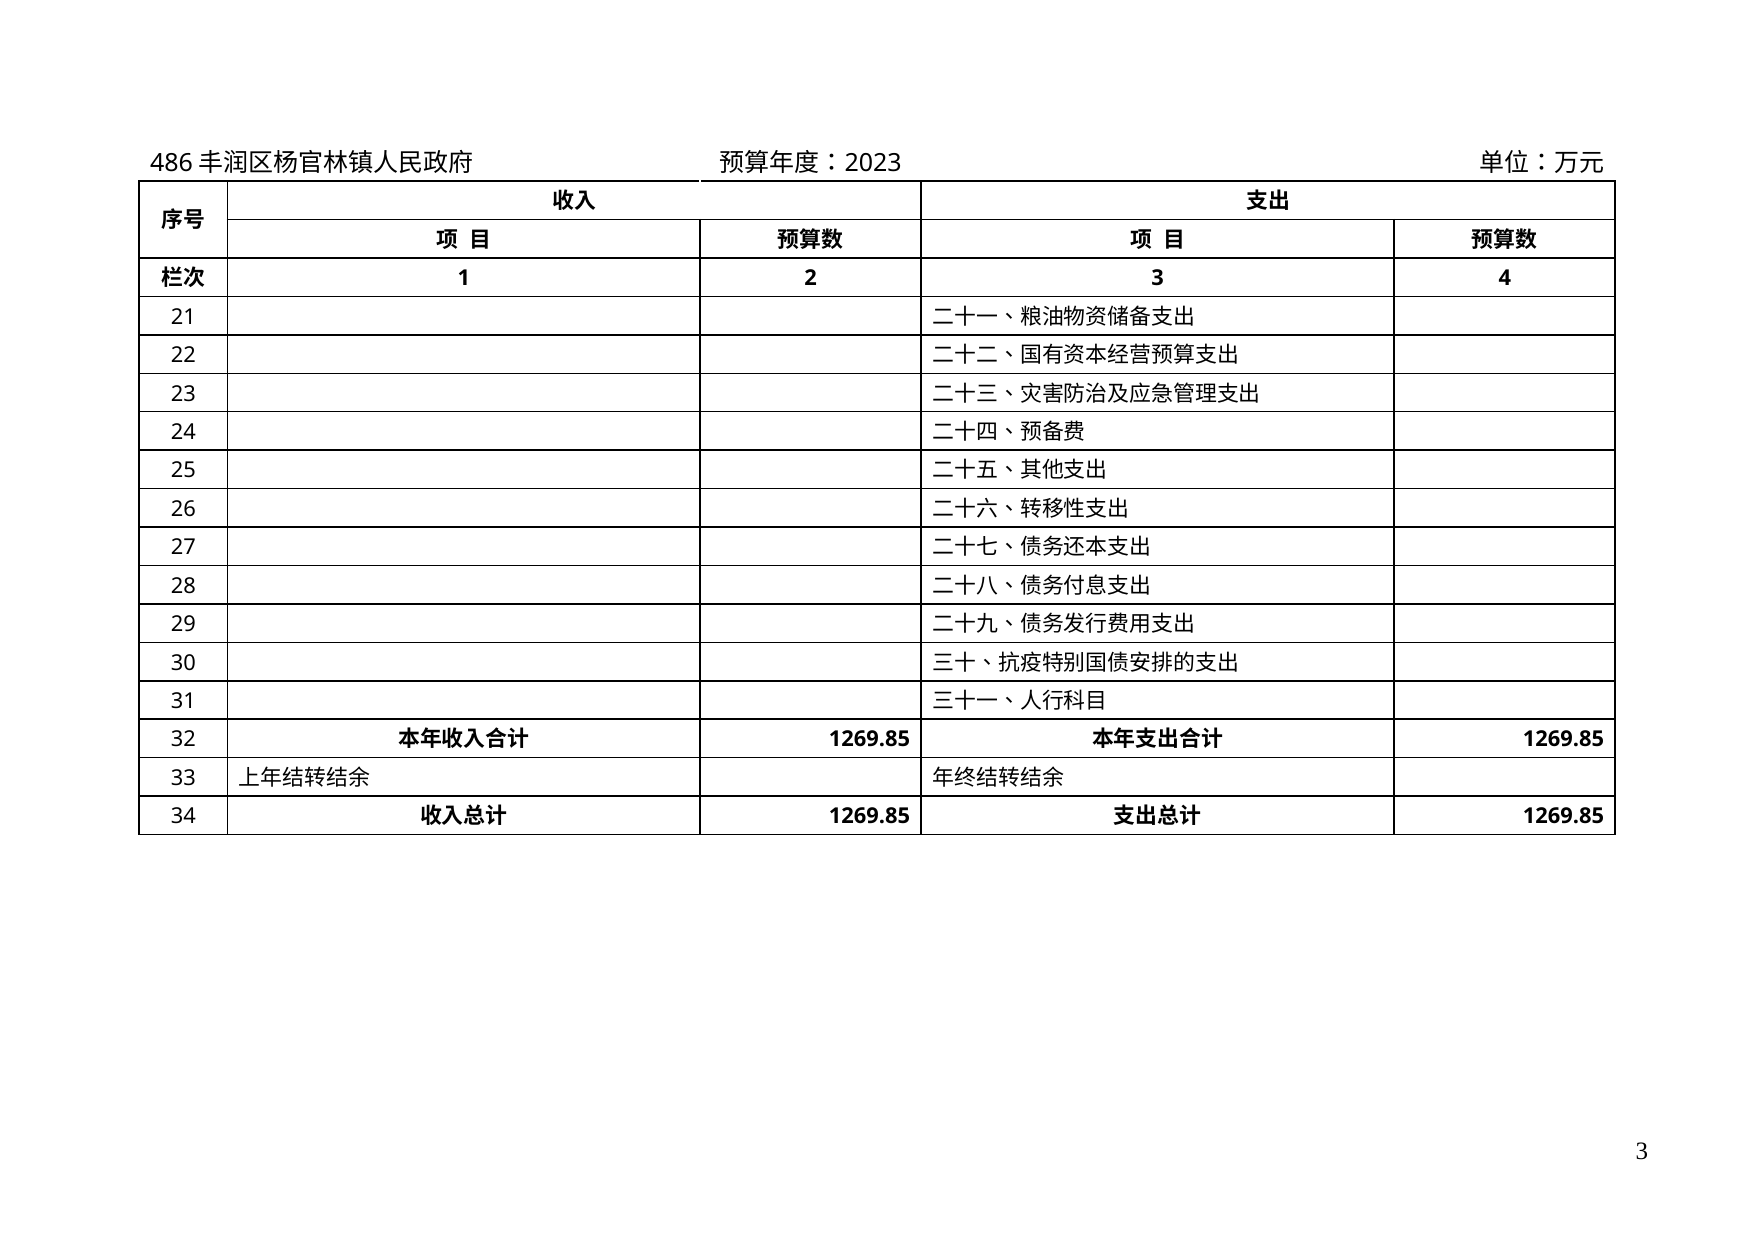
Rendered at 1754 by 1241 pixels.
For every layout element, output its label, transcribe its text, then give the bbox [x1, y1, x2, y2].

table_cell [1395, 451, 1614, 488]
table_cell [1395, 374, 1614, 411]
table_cell [228, 489, 699, 526]
table_cell [701, 758, 920, 795]
table_cell [701, 643, 920, 680]
table_cell 年终结转结余 [922, 758, 1393, 795]
table_cell [1395, 682, 1614, 718]
table_cell 支出总计 [922, 797, 1393, 834]
table_cell [1395, 758, 1614, 795]
table_cell 预算数 [1395, 220, 1614, 257]
table_cell [701, 297, 920, 334]
table_cell [228, 643, 699, 680]
table_header 486丰润区杨官林镇人民政府 [140, 143, 699, 180]
table_cell 25 [140, 451, 227, 488]
table_cell 项 目 [228, 220, 699, 257]
table_header 预算年度：2023 [701, 143, 920, 180]
table_cell [1395, 297, 1614, 334]
table_cell 二十八、债务付息支出 [922, 566, 1393, 603]
table_cell 二十三、灾害防治及应急管理支出 [922, 374, 1393, 411]
table_cell 二十四、预备费 [922, 412, 1393, 449]
table_cell 1269.85 [1395, 797, 1614, 834]
table_cell [1395, 489, 1614, 526]
table_cell 30 [140, 643, 227, 680]
table_cell 二十六、转移性支出 [922, 489, 1393, 526]
table_cell [701, 682, 920, 718]
table_cell [228, 451, 699, 488]
table_cell 项 目 [922, 220, 1393, 257]
table_cell 26 [140, 489, 227, 526]
table_cell 三十一、人行科目 [922, 682, 1393, 718]
table_cell 4 [1395, 259, 1614, 296]
table_cell [228, 528, 699, 564]
table_cell 27 [140, 528, 227, 564]
table_cell 支出 [922, 182, 1614, 219]
table_cell [228, 682, 699, 718]
table_cell 24 [140, 412, 227, 449]
table_cell 1269.85 [701, 720, 920, 757]
table_cell 二十一、粮油物资储备支出 [922, 297, 1393, 334]
table_cell [228, 374, 699, 411]
table_cell 栏次 [140, 259, 227, 296]
table_cell 33 [140, 758, 227, 795]
table_cell 29 [140, 605, 227, 641]
table_cell [228, 566, 699, 603]
table_cell [1395, 412, 1614, 449]
table_cell [1395, 643, 1614, 680]
table_cell [1395, 528, 1614, 564]
table_cell 22 [140, 336, 227, 372]
table_cell [701, 566, 920, 603]
table_cell 3 [922, 259, 1393, 296]
table_cell [228, 297, 699, 334]
table_cell 三十、抗疫特别国债安排的支出 [922, 643, 1393, 680]
table_cell [701, 374, 920, 411]
table_cell [701, 605, 920, 641]
table_cell 二十九、债务发行费用支出 [922, 605, 1393, 641]
table_cell 1269.85 [701, 797, 920, 834]
table_cell [228, 605, 699, 641]
table_cell 2 [701, 259, 920, 296]
table_cell [1395, 566, 1614, 603]
table_cell 31 [140, 682, 227, 718]
table_cell [1395, 336, 1614, 372]
table_cell [701, 451, 920, 488]
table_cell 34 [140, 797, 227, 834]
table_cell 二十五、其他支出 [922, 451, 1393, 488]
table_cell [701, 528, 920, 564]
table_cell 上年结转结余 [228, 758, 699, 795]
table_header 单位：万元 [922, 143, 1614, 180]
table_cell [228, 412, 699, 449]
table_cell 32 [140, 720, 227, 757]
table_cell 序号 [140, 182, 227, 257]
table_cell 收入 [228, 182, 920, 219]
table_cell 21 [140, 297, 227, 334]
table_cell 预算数 [701, 220, 920, 257]
table_cell 二十二、国有资本经营预算支出 [922, 336, 1393, 372]
table_cell 1269.85 [1395, 720, 1614, 757]
table_cell 本年收入合计 [228, 720, 699, 757]
table_cell [1395, 605, 1614, 641]
table_cell 23 [140, 374, 227, 411]
table_cell 本年支出合计 [922, 720, 1393, 757]
table_cell 28 [140, 566, 227, 603]
table_cell 1 [228, 259, 699, 296]
table_cell [701, 412, 920, 449]
table_cell 收入总计 [228, 797, 699, 834]
table_cell [701, 489, 920, 526]
table_cell [701, 336, 920, 372]
table_cell [228, 336, 699, 372]
table_cell 二十七、债务还本支出 [922, 528, 1393, 564]
